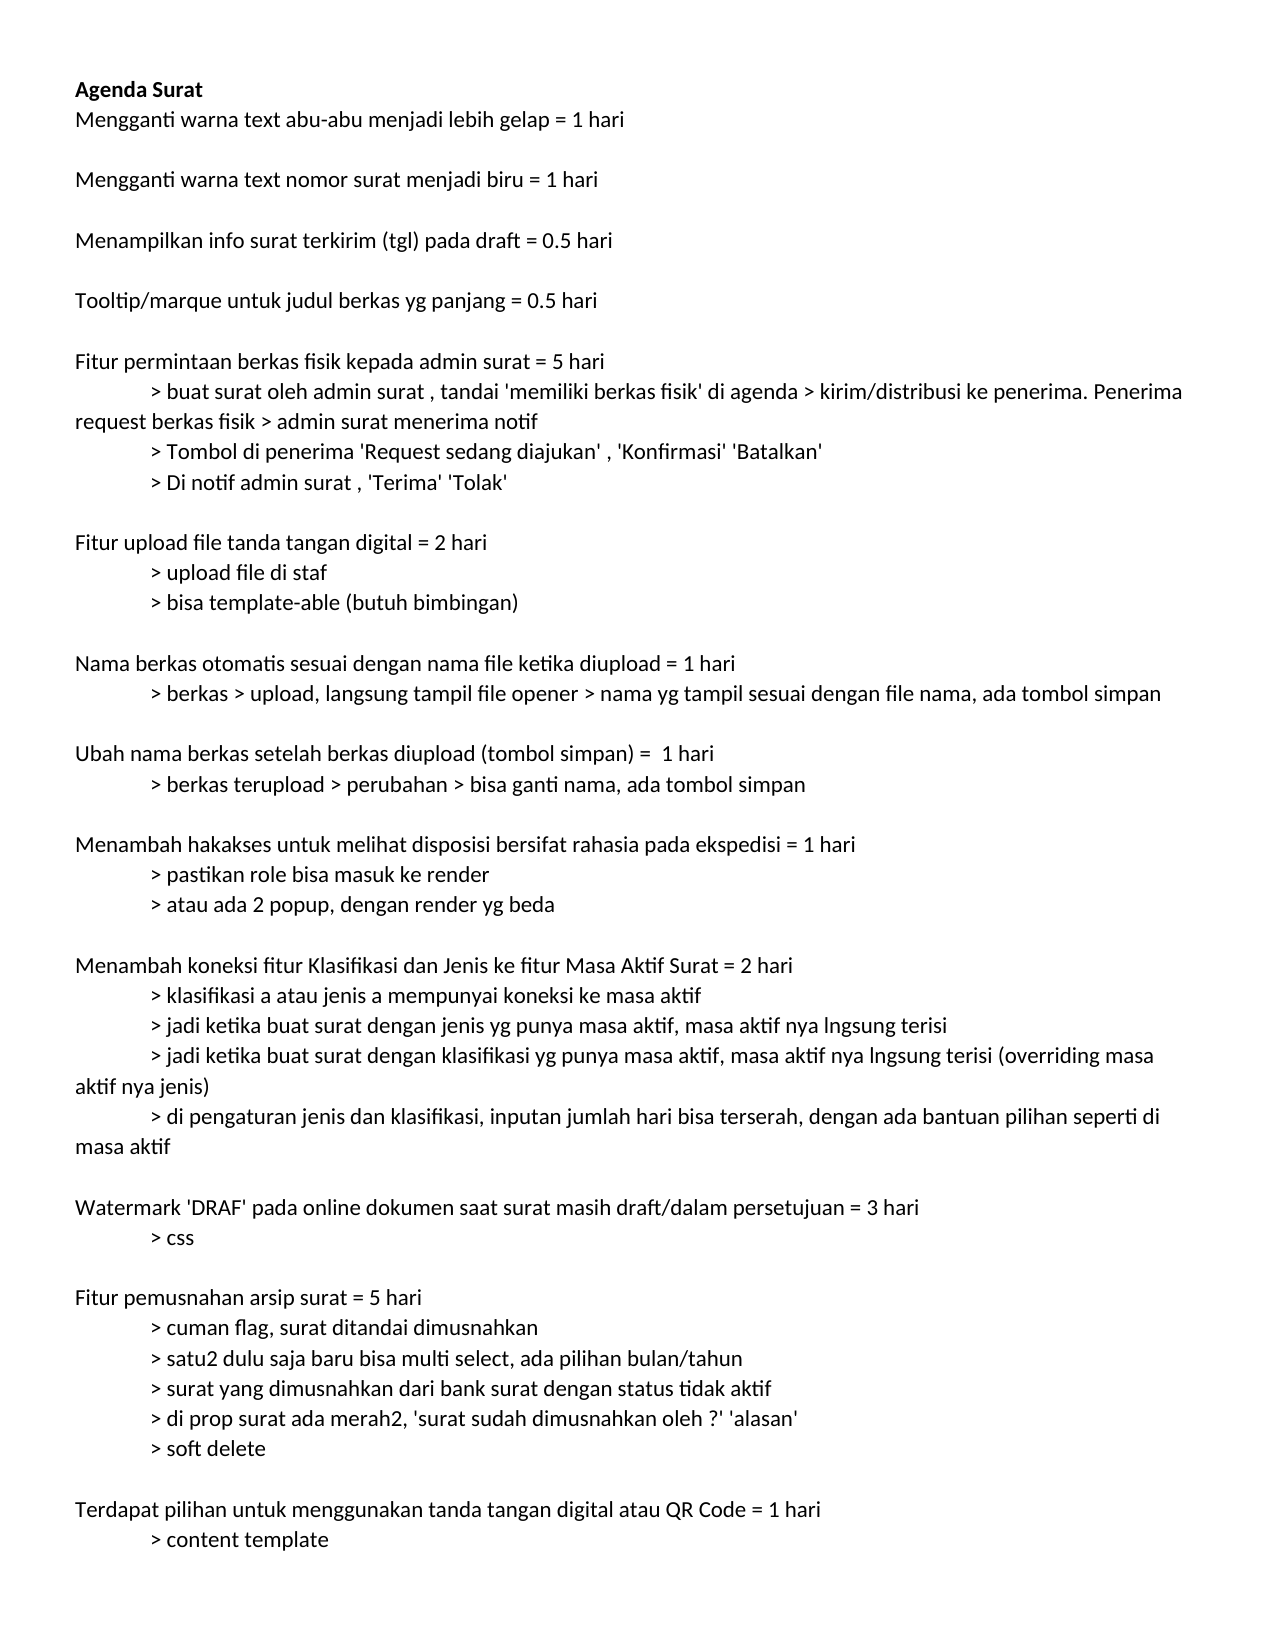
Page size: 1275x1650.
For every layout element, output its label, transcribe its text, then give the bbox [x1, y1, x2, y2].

text > surat yang dimusnahkan dari bank surat dengan status tidak aktif [75, 1374, 1200, 1402]
text > berkas > upload, langsung tampil file opener > nama yg tampil sesuai dengan file nama, ada tombol simpan [75, 679, 1200, 707]
text > bisa template-able (butuh bimbingan) [75, 588, 1200, 617]
text > di pengaturan jenis dan klasifikasi, inputan jumlah hari bisa terserah, dengan ada bantuan pilihan seperti di masa aktif [75, 1102, 1200, 1160]
text > jadi ketika buat surat dengan klasifikasi yg punya masa aktif, masa aktif nya lngsung terisi (overriding masa aktif nya jenis) [75, 1042, 1200, 1100]
text Nama berkas otomatis sesuai dengan nama file ketika diupload = 1 hari [75, 649, 1200, 677]
text Menambah hakakses untuk melihat disposisi bersifat rahasia pada ekspedisi = 1 hari [75, 830, 1200, 858]
text > upload file di staf [75, 558, 1200, 586]
text Terdapat pilihan untuk menggunakan tanda tangan digital atau QR Code = 1 hari [75, 1495, 1200, 1523]
text > css [75, 1223, 1200, 1251]
text > pastikan role bisa masuk ke render [75, 860, 1200, 888]
text Menambah koneksi fitur Klasifikasi dan Jenis ke fitur Masa Aktif Surat = 2 hari [75, 951, 1200, 979]
text Mengganti warna text nomor surat menjadi biru = 1 hari [75, 166, 1200, 194]
text Menampilkan info surat terkirim (tgl) pada draft = 0.5 hari [75, 226, 1200, 254]
text > klasifikasi a atau jenis a mempunyai koneksi ke masa aktif [75, 981, 1200, 1009]
text > jadi ketika buat surat dengan jenis yg punya masa aktif, masa aktif nya lngsung terisi [75, 1011, 1200, 1039]
text > Tombol di penerima 'Request sedang diajukan' , 'Konfirmasi' 'Batalkan' [75, 437, 1200, 466]
text Ubah nama berkas setelah berkas diupload (tombol simpan) = 1 hari [75, 739, 1200, 768]
text Mengganti warna text abu-abu menjadi lebih gelap = 1 hari [75, 105, 1200, 133]
text Agenda Surat [75, 75, 1200, 103]
text Watermark 'DRAF' pada online dokumen saat surat masih draft/dalam persetujuan = 3 hari [75, 1193, 1200, 1221]
text Fitur pemusnahan arsip surat = 5 hari [75, 1283, 1200, 1311]
text > berkas terupload > perubahan > bisa ganti nama, ada tombol simpan [75, 770, 1200, 798]
text > content template [75, 1525, 1200, 1553]
text Fitur upload file tanda tangan digital = 2 hari [75, 528, 1200, 556]
text > satu2 dulu saja baru bisa multi select, ada pilihan bulan/tahun [75, 1344, 1200, 1372]
text > atau ada 2 popup, dengan render yg beda [75, 891, 1200, 919]
text > Di notif admin surat , 'Terima' 'Tolak' [75, 468, 1200, 496]
text Fitur permintaan berkas fisik kepada admin surat = 5 hari [75, 347, 1200, 375]
text > di prop surat ada merah2, 'surat sudah dimusnahkan oleh ?' 'alasan' [75, 1404, 1200, 1432]
text Tooltip/marque untuk judul berkas yg panjang = 0.5 hari [75, 286, 1200, 314]
text > soft delete [75, 1434, 1200, 1462]
text > buat surat oleh admin surat , tandai 'memiliki berkas fisik' di agenda > kirim/distribusi ke penerima. Penerima request berkas fisik > admin surat menerima notif [75, 377, 1200, 435]
text > cuman flag, surat ditandai dimusnahkan [75, 1313, 1200, 1342]
